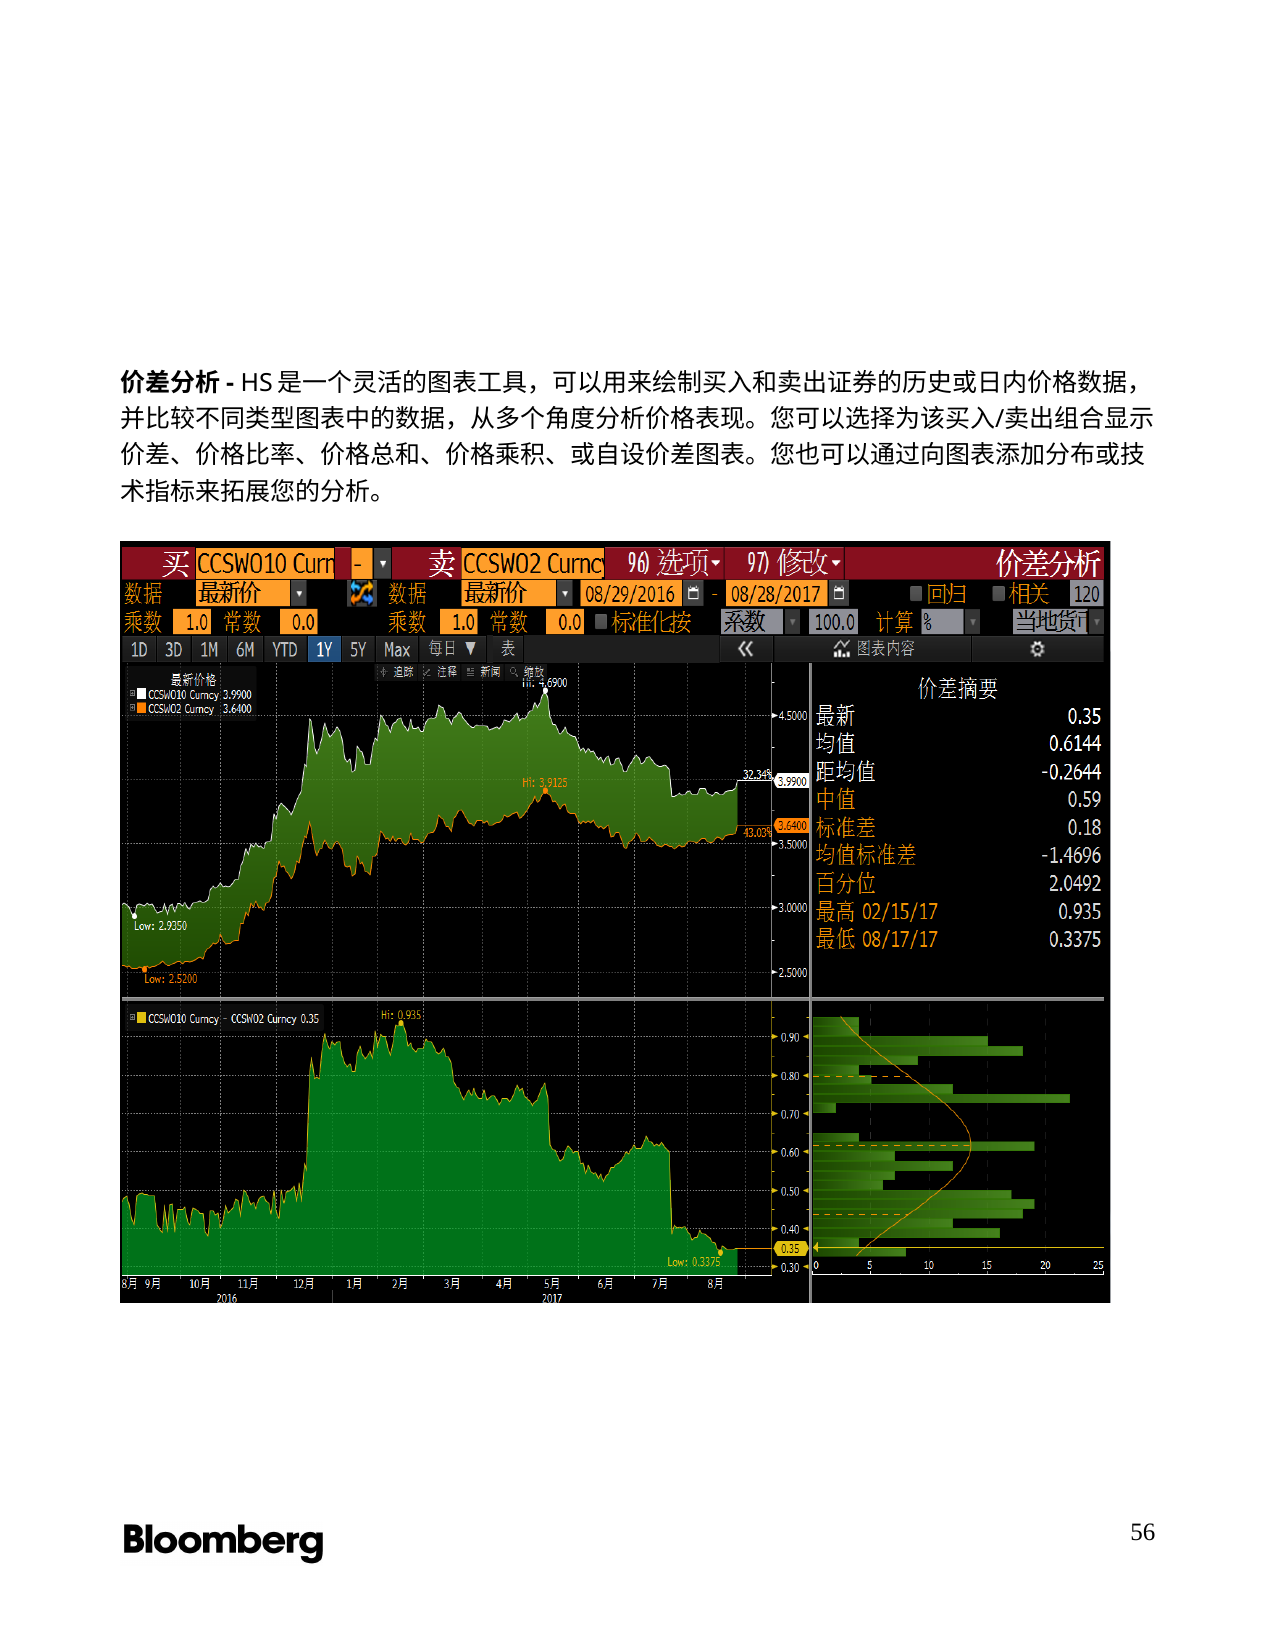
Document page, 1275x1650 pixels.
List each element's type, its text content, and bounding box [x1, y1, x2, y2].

picture [120, 541, 1111, 1303]
text 价差分析 - HS是一个灵活的图表工具，可以用来绘制买入和卖出证券的历史或日内价格数据，并比较不同类型图表中的数据，从多个角度分析价格表现。您可以选择为该买入/卖出组合显示价差、价格比率、价格总和、价格乘积、或自设价差图表。您也可以通过向图表添加分布或技术指标来拓展您的分析。 [120, 362, 1155, 507]
